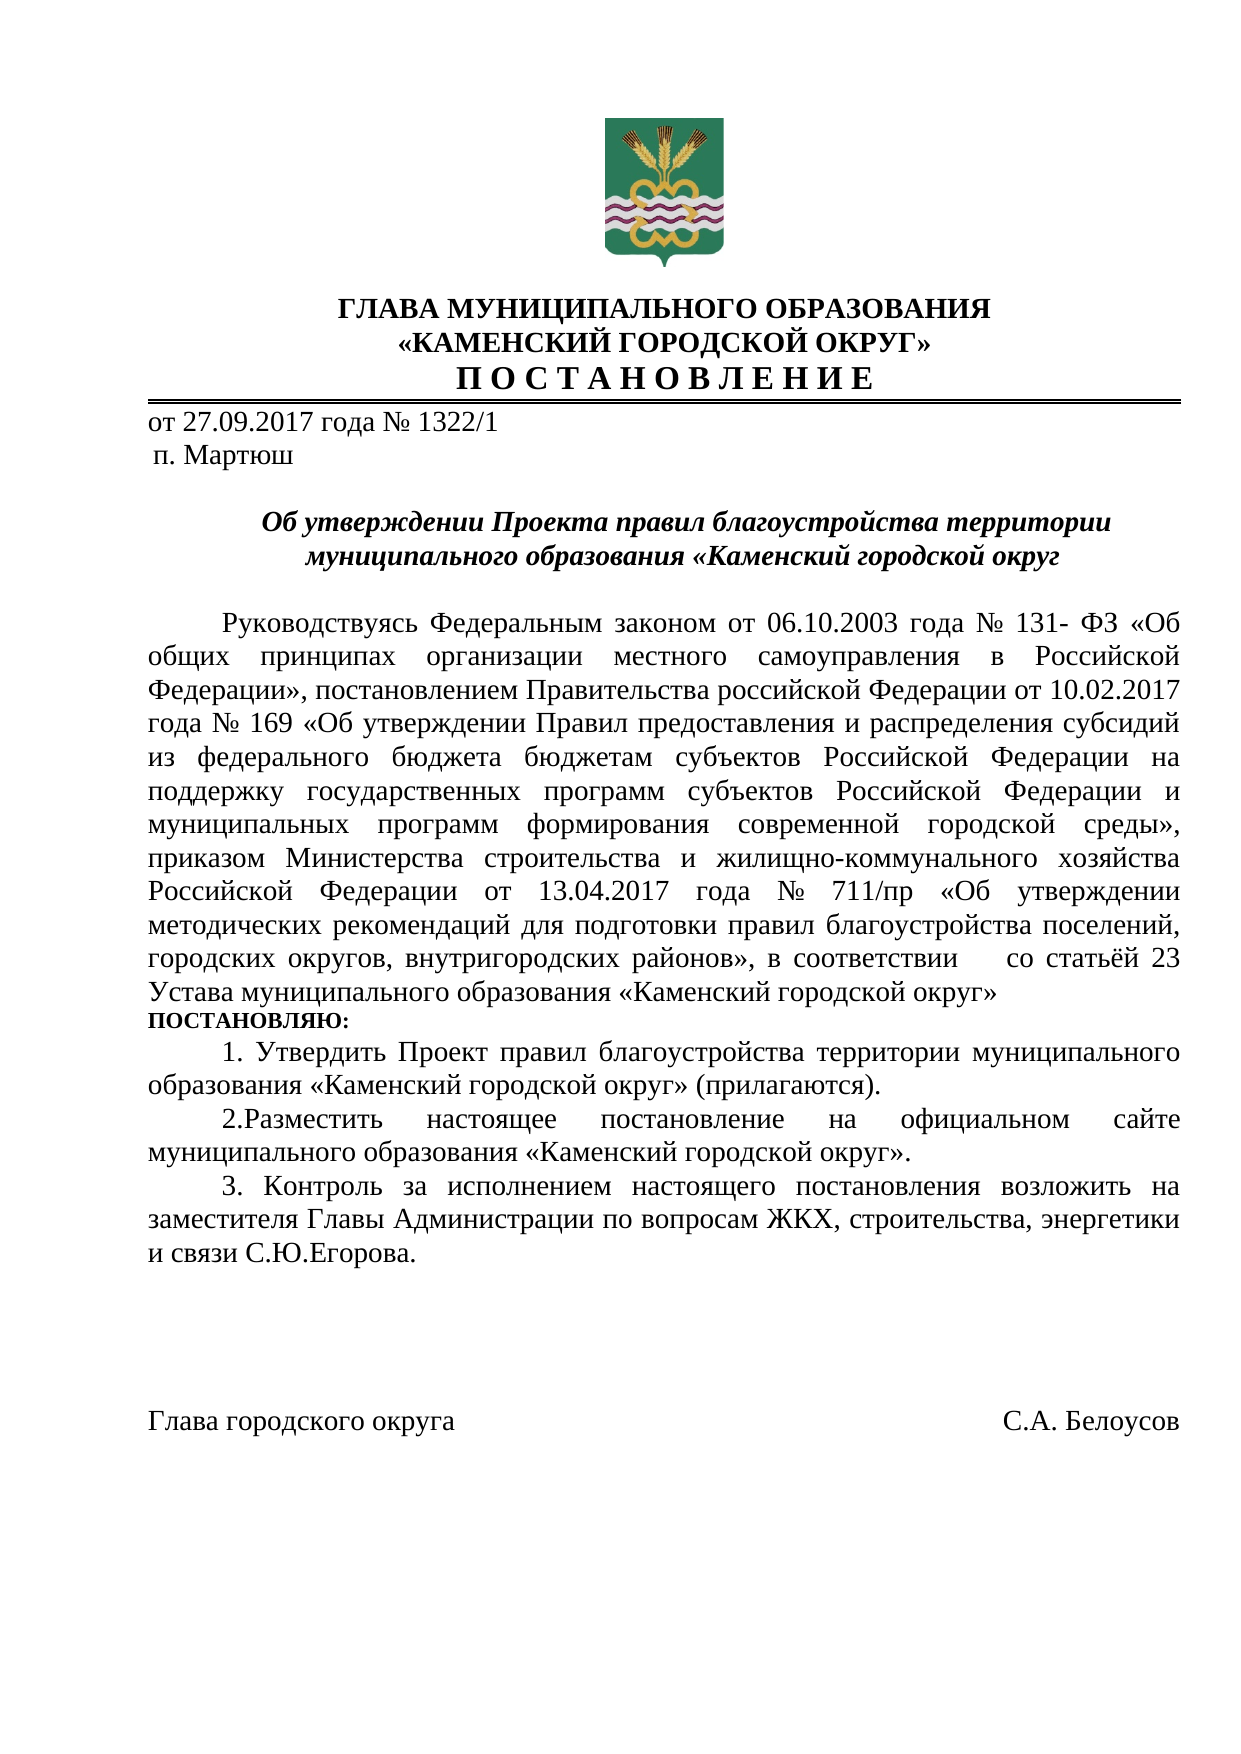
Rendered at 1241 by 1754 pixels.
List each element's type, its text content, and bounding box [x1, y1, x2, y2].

text Об утверждении Проекта правил благоустройства территории муниципального образования «Каменский городской округ [185, 504, 1181, 571]
text Глава городского округа С.А. Белоусов [148, 1403, 1181, 1436]
text ПОСТАНОВЛЯЮ: [148, 1007, 1181, 1034]
text 3. Контроль за исполнением настоящего постановления возложить на заместителя Главы Администрации по вопросам ЖКХ, строительства, энергетики и связи С.Ю.Егорова. [148, 1168, 1181, 1269]
text от 27.09.2017 года № 1322/1 [148, 404, 1181, 437]
text п. Мартюш [148, 437, 1181, 471]
picture [605, 118, 724, 267]
text П О С Т А Н О В Л Е Н И Е [148, 359, 1181, 399]
text 2.Разместить настоящее постановление на официальном сайте муниципального образования «Каменский городской округ». [148, 1101, 1181, 1168]
text «КАМЕНСКИЙ ГОРОДСКОЙ ОКРУГ» [148, 325, 1181, 359]
text 1. Утвердить Проект правил благоустройства территории муниципального образования «Каменский городской округ» (прилагаются). [148, 1034, 1181, 1101]
text Руководствуясь Федеральным законом от 06.10.2003 года № 131- ФЗ «Об общих принципах организации местного самоуправления в Российской Федерации», постановлением Правительства российской Федерации от 10.02.2017 года № 169 «Об утверждении Правил предоставления и распределения субсидий из федерального бюджета бюджетам субъектов Российской Федерации на поддержку государственных программ субъектов Российской Федерации и муниципальных программ формирования современной городской среды», приказом Министерства строительства и жилищно-коммунального хозяйства Российской Федерации от 13.04.2017 года № 711/пр «Об утверждении методических рекомендаций для подготовки правил благоустройства поселений, городских округов, внутригородских районов», в соответствии со статьёй 23 Устава муниципального образования «Каменский городской округ» [148, 605, 1181, 1007]
text ГЛАВА МУНИЦИПАЛЬНОГО ОБРАЗОВАНИЯ [148, 292, 1181, 325]
